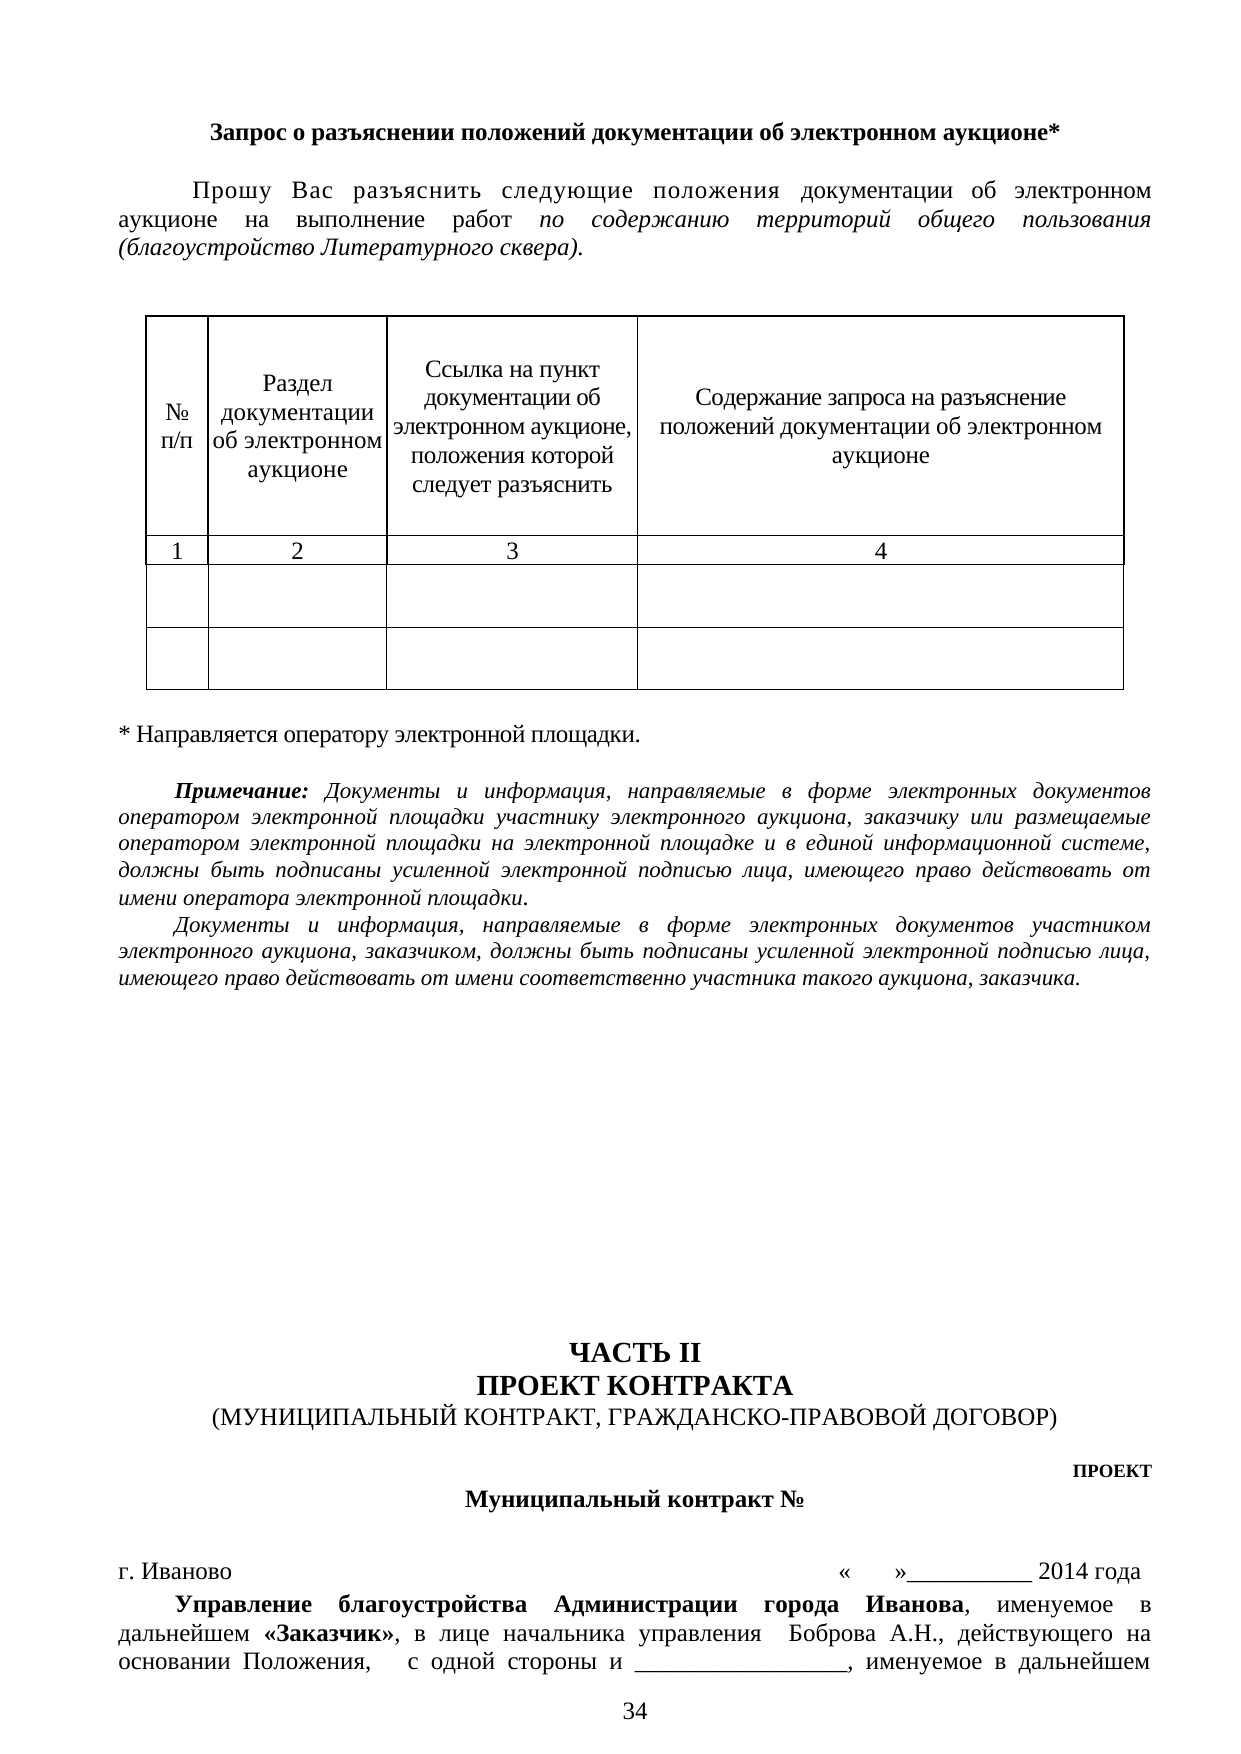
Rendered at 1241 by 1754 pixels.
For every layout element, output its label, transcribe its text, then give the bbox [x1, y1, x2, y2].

table_cell [209, 628, 386, 689]
text г. Иваново « »__________ 2014 года [118, 1556, 1152, 1584]
table_cell [209, 565, 386, 627]
text Запрос о разъяснении положений документации об электронном аукционе* [118, 117, 1152, 146]
table_header № п/п [147, 317, 207, 535]
table_cell [387, 628, 637, 689]
table_cell [638, 628, 1123, 689]
text Часть II [118, 1335, 1152, 1368]
text Документы и информация, направляемые в форме электронных документов участником электронного аукциона, заказчиком, должны быть подписаны усиленной электронной подписью лица, имеющего право действовать от имени соответственно участника такого аукциона, заказчика. [118, 911, 1152, 990]
table_cell [387, 565, 637, 627]
table_header Ссылка на пункт документации об электронном аукционе, положения которой следует разъяснить [388, 317, 637, 535]
table_cell [147, 628, 208, 689]
table_cell [638, 565, 1123, 627]
table_cell [147, 565, 208, 627]
text (МУНИЦИПАЛЬНЫЙ КОНТРАКТ, ГРАЖДАНСКО-ПРАВОВОЙ ДОГОВОР) [118, 1402, 1152, 1431]
text Примечание: Документы и информация, направляемые в форме электронных документов оператором электронной площадки участнику электронного аукциона, заказчику или размещаемые оператором электронной площадки на электронной площадке и в единой информационной системе, должны быть подписаны усиленной электронной подписью лица, имеющего право действовать от имени оператора электронной площадки. [118, 777, 1152, 911]
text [118, 1589, 1152, 1675]
text * Направляется оператору электронной площадки. [118, 719, 1152, 748]
text Муниципальный контракт № [118, 1484, 1152, 1513]
text проект [118, 1459, 1152, 1481]
table_header Содержание запроса на разъяснение положений документации об электронном аукционе [638, 317, 1123, 535]
table_header Раздел документации об электронном аукционе [209, 317, 386, 535]
text Проект контракта [118, 1368, 1152, 1402]
text Прошу Вас разъяснить следующие положения документации об электронном аукционе на выполнение работ по содержанию территорий общего пользования (благоустройство Литературного сквера). [118, 175, 1152, 261]
